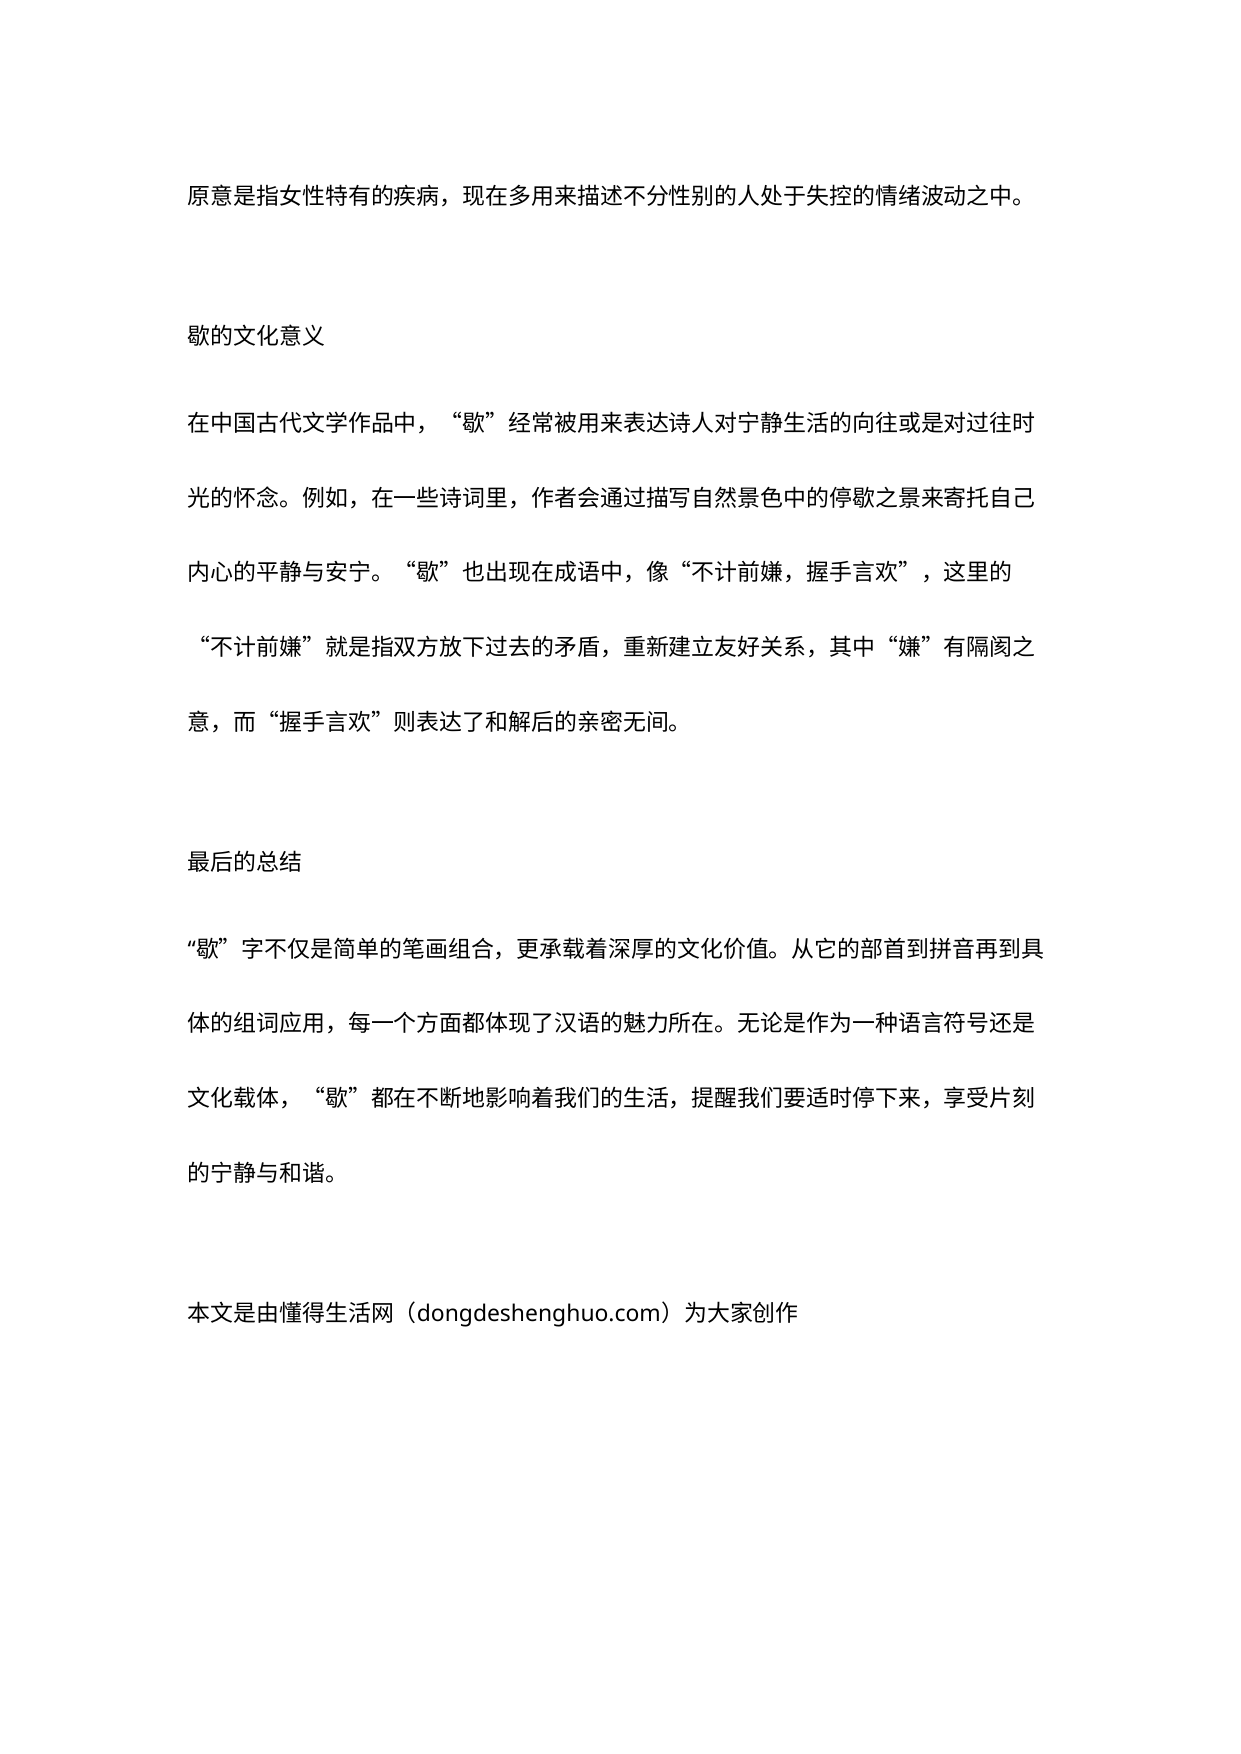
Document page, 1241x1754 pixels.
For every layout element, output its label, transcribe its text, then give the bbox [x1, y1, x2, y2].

text 在中国古代文学作品中，“歇”经常被用来表达诗人对宁静生活的向往或是对过往时光的怀念。例如，在一些诗词里，作者会通过描写自然景色中的停歇之景来寄托自己内心的平静与安宁。“歇”也出现在成语中，像“不计前嫌，握手言欢”，这里的“不计前嫌”就是指双方放下过去的矛盾，重新建立友好关系，其中“嫌”有隔阂之意，而“握手言欢”则表达了和解后的亲密无间。 [187, 389, 1053, 753]
text 歇的文化意义 [187, 302, 1053, 367]
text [187, 162, 1053, 227]
text 最后的总结 [187, 828, 1053, 893]
text 本文是由懂得生活网（dongdeshenghuo.com）为大家创作 [187, 1279, 1053, 1344]
text “歇”字不仅是简单的笔画组合，更承载着深厚的文化价值。从它的部首到拼音再到具体的组词应用，每一个方面都体现了汉语的魅力所在。无论是作为一种语言符号还是文化载体，“歇”都在不断地影响着我们的生活，提醒我们要适时停下来，享受片刻的宁静与和谐。 [187, 915, 1053, 1204]
